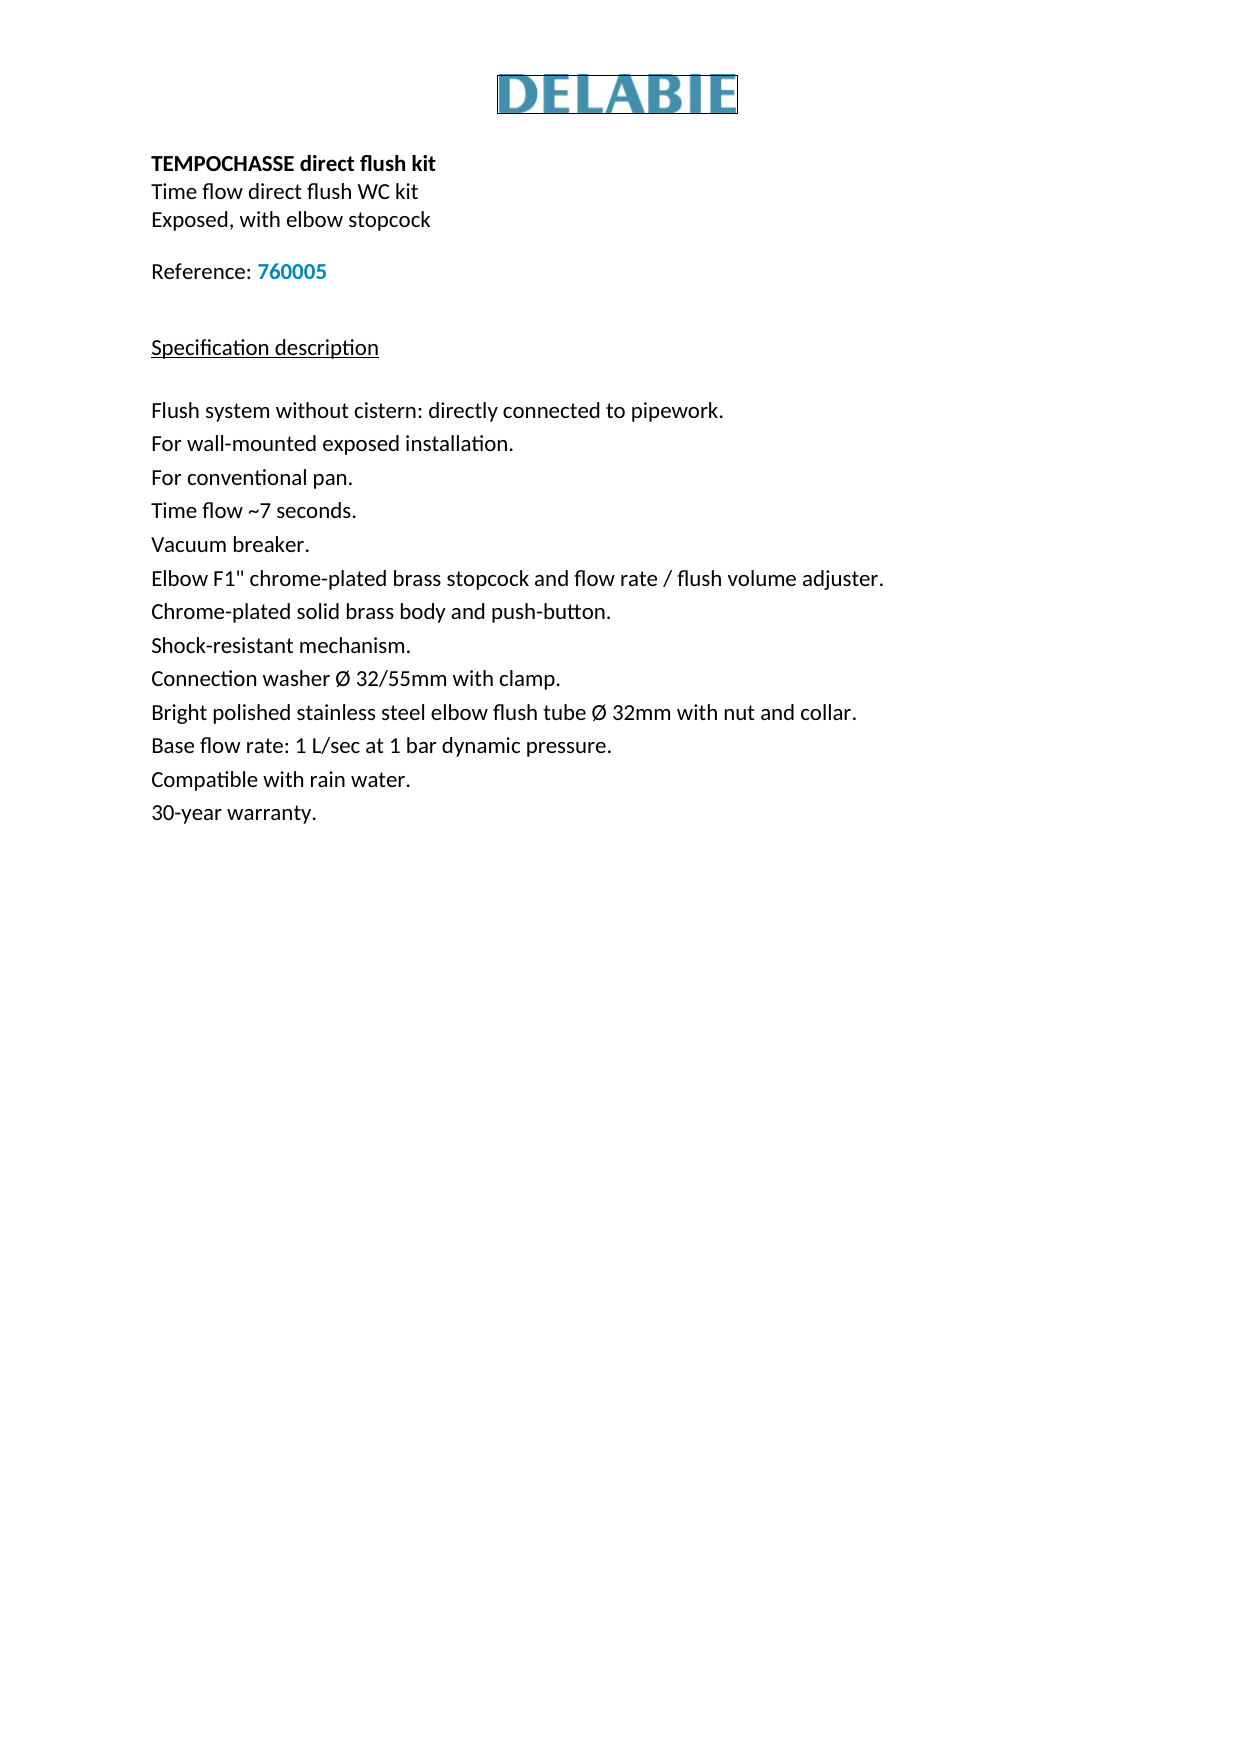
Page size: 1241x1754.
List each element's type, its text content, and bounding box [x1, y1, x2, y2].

picture [498, 76, 737, 113]
text Specification description [151, 333, 1084, 361]
text Time flow ~7 seconds. [151, 497, 1084, 525]
text Connection washer Ø 32/55mm with clamp. [151, 664, 1084, 692]
text Vacuum breaker. [151, 530, 1084, 558]
text Exposed, with elbow stopcock [151, 205, 1084, 233]
text For wall-mounted exposed installation. [151, 429, 1084, 458]
text Elbow F1" chrome-plated brass stopcock and flow rate / flush volume adjuster. [151, 564, 1084, 592]
text Base flow rate: 1 L/sec at 1 bar dynamic pressure. [151, 731, 1084, 759]
text 30-year warranty. [151, 798, 1084, 827]
text Compatible with rain water. [151, 765, 1084, 793]
text Bright polished stainless steel elbow flush tube Ø 32mm with nut and collar. [151, 698, 1084, 726]
text For conventional pan. [151, 463, 1084, 491]
text Time flow direct flush WC kit [151, 177, 1084, 205]
text Shock-resistant mechanism. [151, 631, 1084, 659]
text Reference: 760005 [151, 257, 1084, 285]
text Chrome-plated solid brass body and push-button. [151, 597, 1084, 625]
text TEMPOCHASSE direct flush kit [151, 149, 1084, 177]
text Flush system without cistern: directly connected to pipework. [151, 396, 1084, 424]
